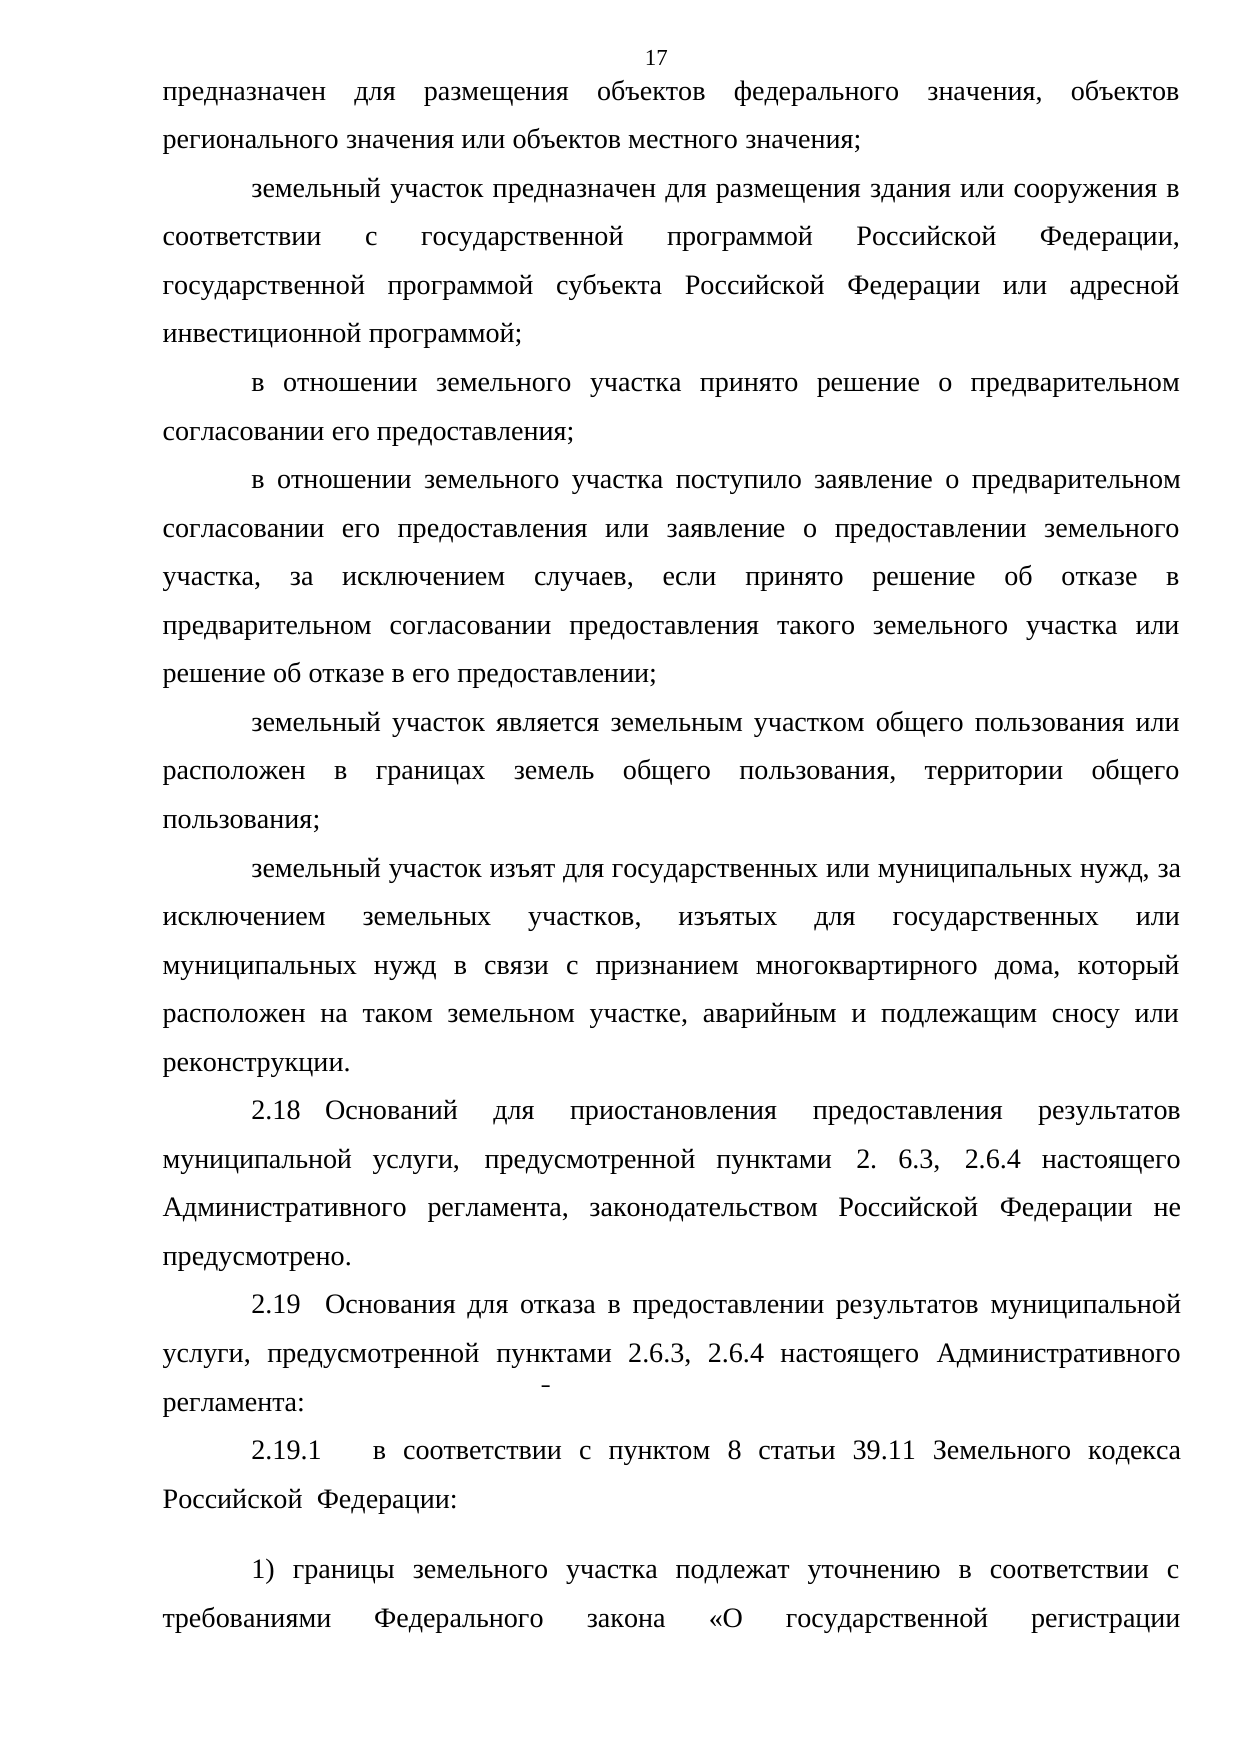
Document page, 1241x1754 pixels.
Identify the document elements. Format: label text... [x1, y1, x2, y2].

text земельный участок предназначен для размещения здания или сооружения в соответствии с государственной программой Российской Федерации, государственной программой субъекта Российской Федерации или адресной инвестиционной программой; [162, 171, 1181, 349]
text земельный участок изъят для государственных или муниципальных нужд, за исключением земельных участков, изъятых для государственных или муниципальных нужд в связи с признанием многоквартирного дома, который расположен на таком земельном участке, аварийным и подлежащим сносу или реконструкции. [162, 851, 1181, 1077]
text в отношении земельного участка поступило заявление о предварительном согласовании его предоставления или заявление о предоставлении земельного участка, за исключением случаев, если принято решение об отказе в предварительном согласовании предоставления такого земельного участка или решение об отказе в его предоставлении; [162, 462, 1181, 689]
list в соответствии с пунктом 8 статьи 39.11 Земельного кодекса Российской Федерации: [162, 1433, 1181, 1514]
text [162, 1552, 1181, 1633]
list Основания для отказа в предоставлении результатов муниципальной услуги, предусмотренной пунктами 2.6.3, 2.6.4 настоящего Административного регламента: [162, 1288, 1181, 1417]
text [162, 74, 1181, 155]
text земельный участок является земельным участком общего пользования или расположен в границах земель общего пользования, территории общего пользования; [162, 705, 1181, 834]
text в отношении земельного участка принято решение о предварительном согласовании его предоставления; [162, 365, 1181, 446]
list Оснований для приостановления предоставления результатов муниципальной услуги, предусмотренной пунктами 2. 6.3, 2.6.4 настоящего Административного регламента, законодательством Российской Федерации не предусмотрено. [162, 1093, 1181, 1271]
